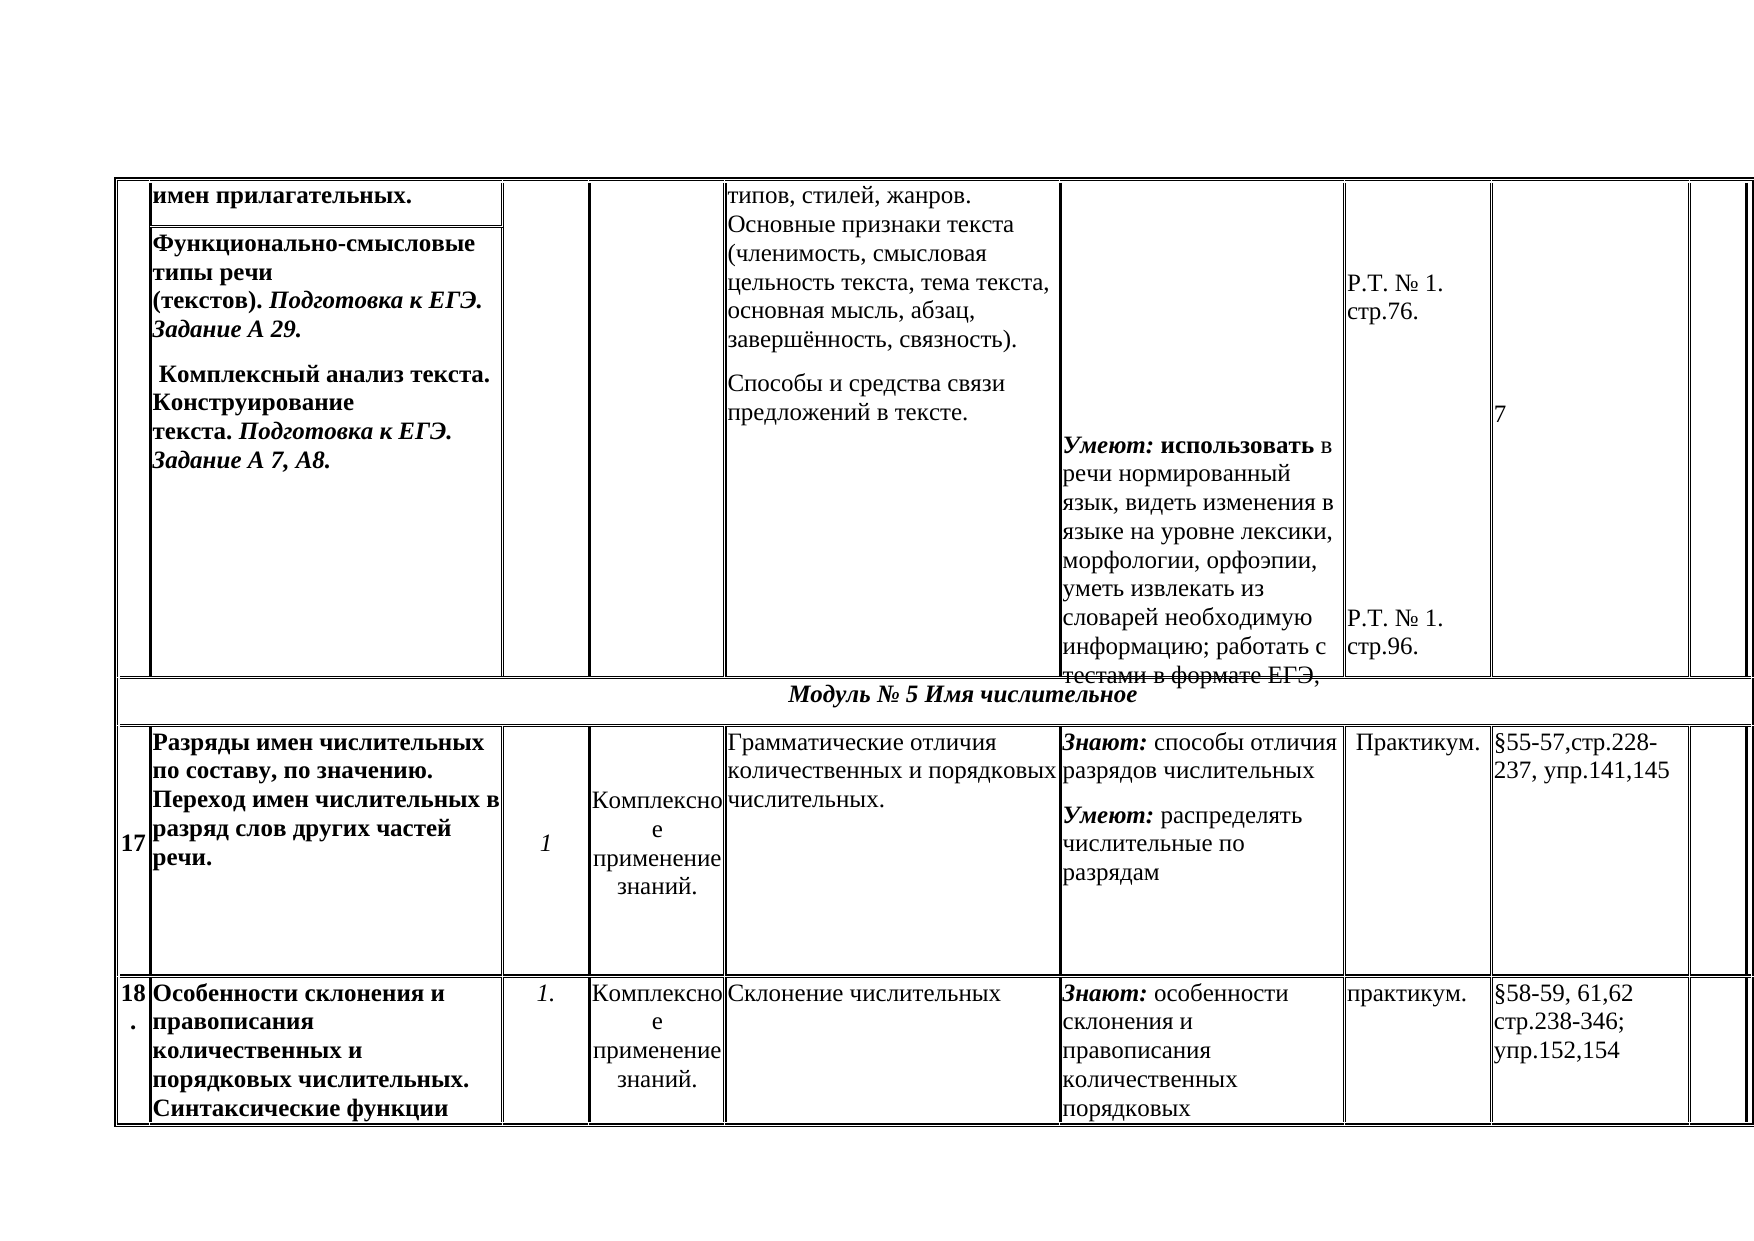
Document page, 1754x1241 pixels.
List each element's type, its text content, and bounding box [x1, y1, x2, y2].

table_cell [589, 974, 725, 1123]
table_cell Функционально-смысловые типы речи (текстов). Подготовка к ЕГЭ. Задание А 29. Комплексный анализ текста. Конструирование текста. Подготовка к ЕГЭ. Задание А 7, А8. [152, 228, 501, 676]
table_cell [725, 978, 1060, 1123]
table_cell Практикум. [1346, 727, 1490, 974]
table_cell 1 [504, 727, 588, 974]
table_cell Грамматические отличия количественных и порядковых числительных. [727, 727, 1059, 974]
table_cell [1491, 978, 1689, 1123]
table_cell [1690, 978, 1746, 1123]
table_cell [1690, 181, 1746, 676]
table_cell Знают: способы отличия разрядов числительных Умеют: распределять числительные по разрядам [1062, 727, 1343, 974]
table_cell 1. [503, 179, 589, 676]
table_cell Модуль № 5 Имя числительное [116, 676, 1754, 723]
table_cell [1746, 974, 1753, 1123]
table_cell 18. [118, 974, 150, 1123]
table_cell [1691, 727, 1745, 974]
table_cell [1748, 724, 1753, 974]
table_cell 1. [503, 978, 589, 1123]
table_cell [725, 179, 1060, 676]
table_cell практикум. [1345, 978, 1491, 1123]
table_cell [1345, 181, 1491, 676]
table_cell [1060, 978, 1344, 1123]
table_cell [150, 181, 502, 225]
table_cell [150, 978, 502, 1123]
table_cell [1491, 181, 1689, 676]
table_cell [589, 179, 725, 676]
table_cell [1746, 181, 1752, 676]
table_cell Разряды имен числительных по составу, по значению. Переход имен числительных в разряд слов других частей речи. [152, 727, 501, 974]
table_cell 17 [118, 724, 149, 974]
table_cell 16 [118, 179, 150, 676]
table_cell §55-57,стр.228-237, упр.141,145 [1493, 727, 1688, 974]
table_cell Комплексное применение знаний. [591, 727, 723, 974]
